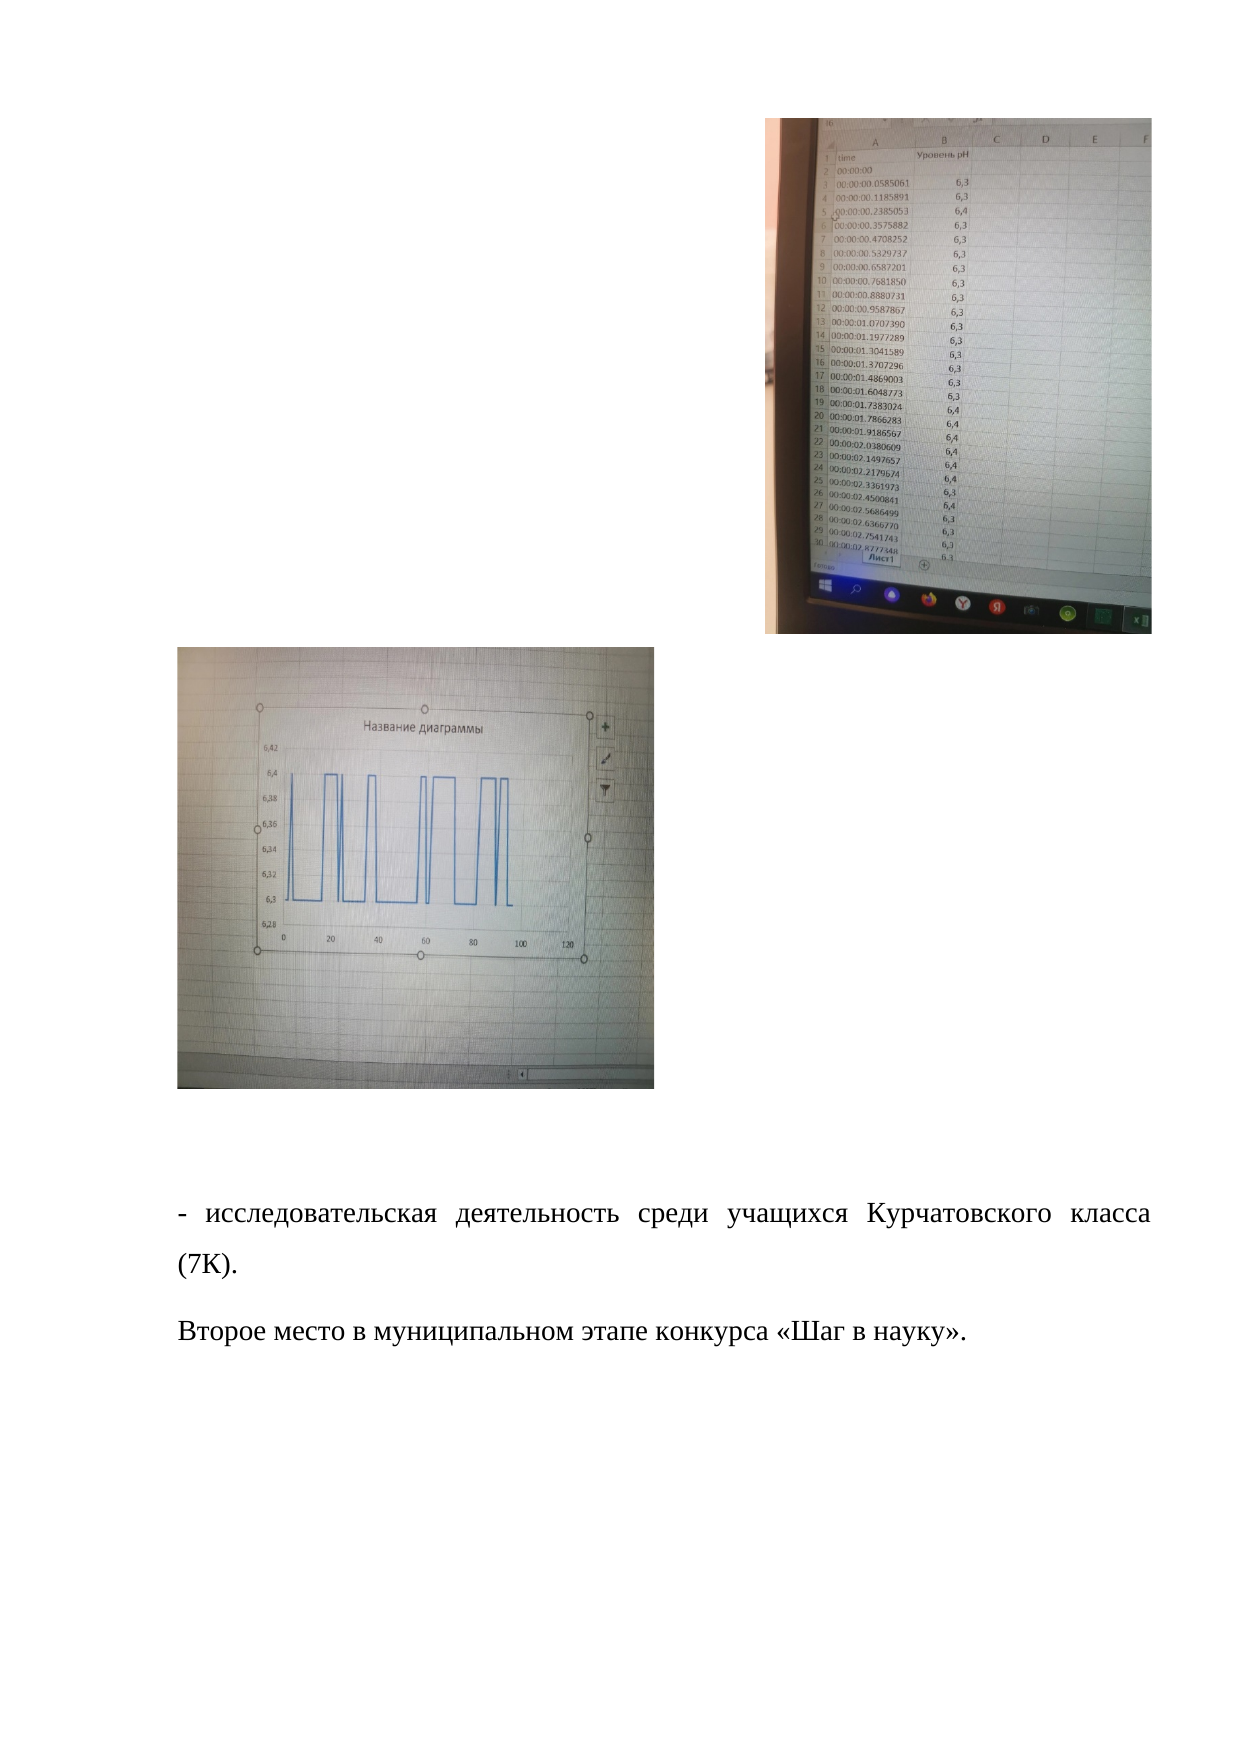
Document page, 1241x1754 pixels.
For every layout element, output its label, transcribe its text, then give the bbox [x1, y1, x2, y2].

picture [765, 118, 1152, 634]
text - исследовательская деятельность среди учащихся Курчатовского класса (7К). [177, 1196, 1152, 1279]
text Второе место в муниципальном этапе конкурса «Шаг в науку». [177, 1313, 1152, 1346]
picture [177, 647, 655, 1089]
